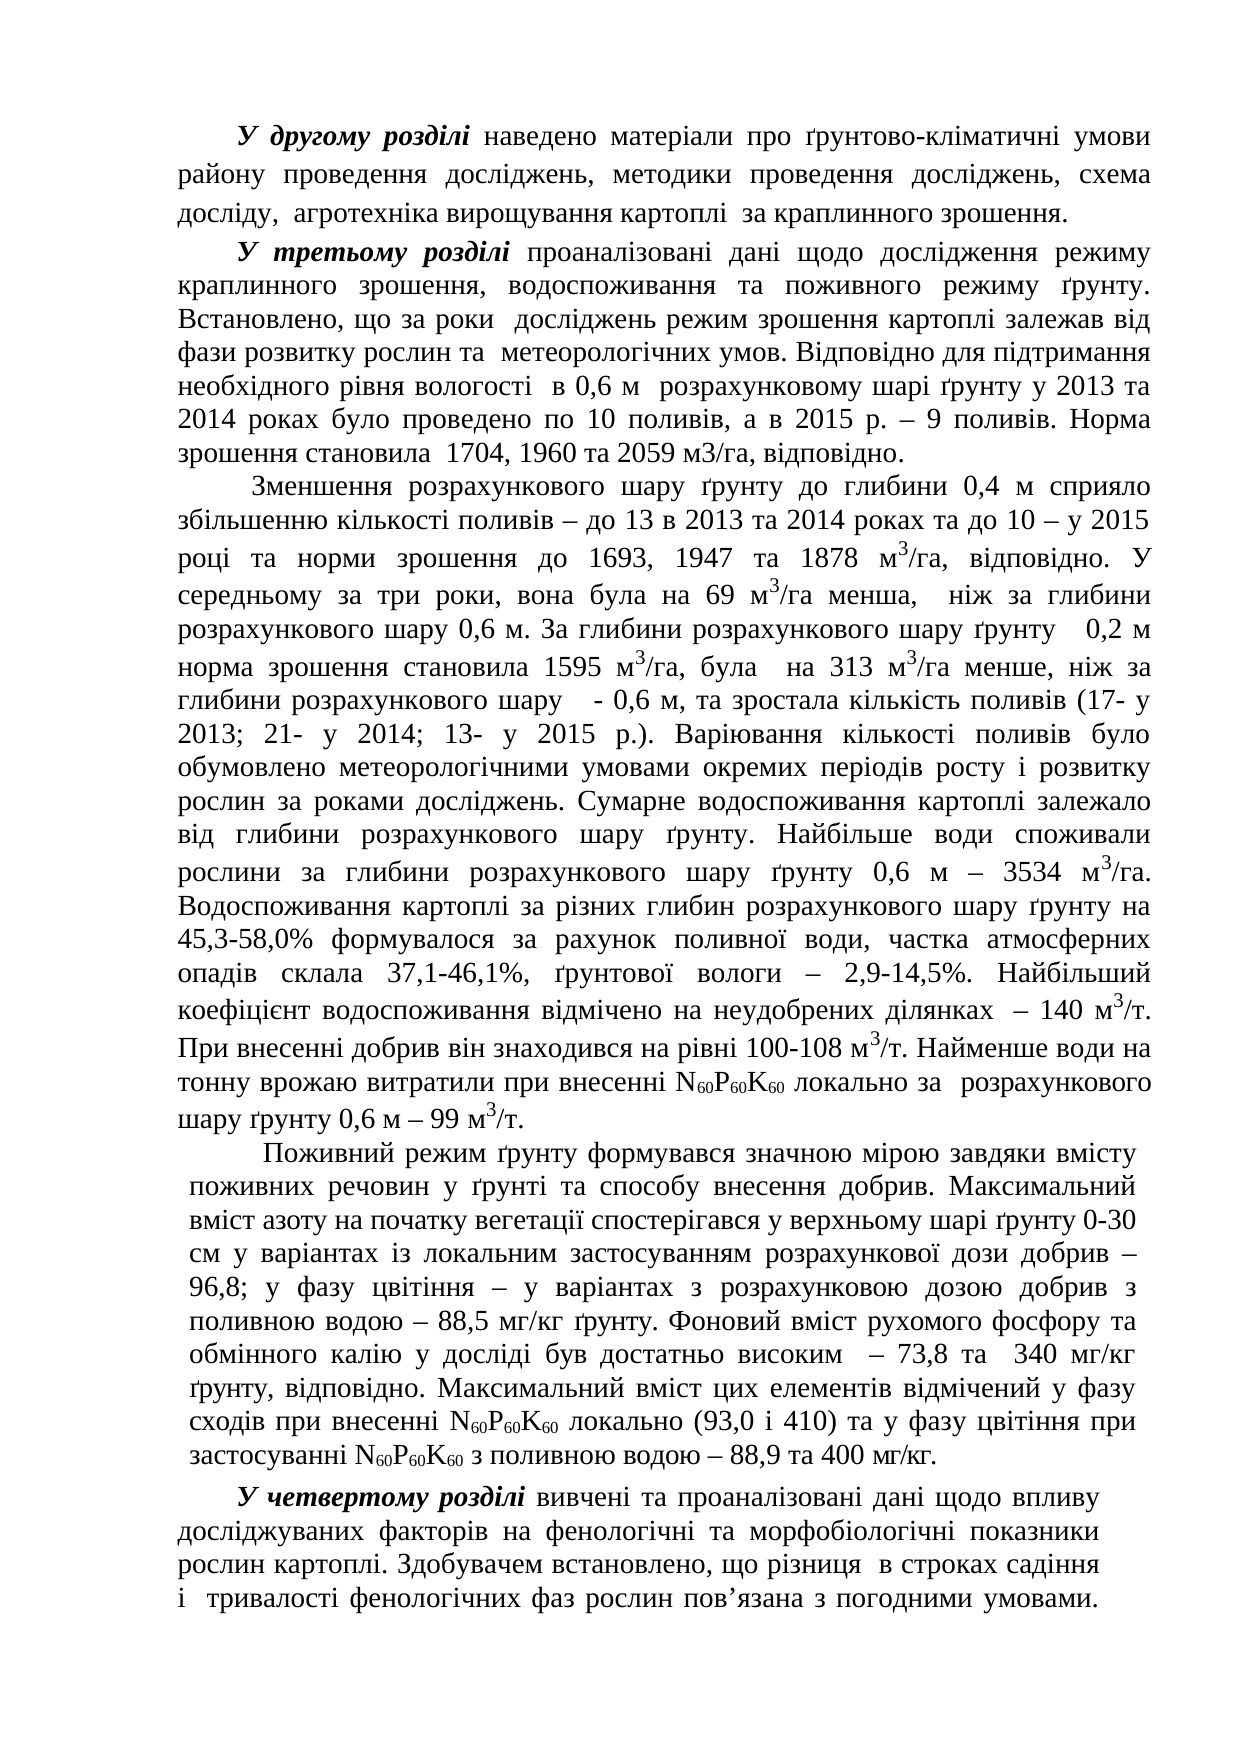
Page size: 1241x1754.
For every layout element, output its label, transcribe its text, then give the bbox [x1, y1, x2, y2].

text Зменшення розрахункового шару ґрунту до глибини 0,4 м сприяло збільшенню кількості поливів – до 13 в 2013 та 2014 роках та до 10 – у 2015 році та норми зрошення до 1693, 1947 та 1878 м3/га, відповідно. У середньому за три роки, вона була на 69 м3/га менша, ніж за глибини розрахункового шару 0,6 м. За глибини розрахункового шару ґрунту 0,2 м норма зрошення становила 1595 м3/га, була на 313 м3/га менше, ніж за глибини розрахункового шару - 0,6 м, та зростала кількість поливів (17- у 2013; 21- у 2014; 13- у 2015 р.). Варіювання кількості поливів було обумовлено метеорологічними умовами окремих періодів росту і розвитку рослин за роками досліджень. Сумарне водоспоживання картоплі залежало від глибини розрахункового шару ґрунту. Найбільше води споживали рослини за глибини розрахункового шару ґрунту 0,6 м – 3534 м3/га. Водоспоживання картоплі за різних глибин розрахункового шару ґрунту на 45,3-58,0% формувалося за рахунок поливної води, частка атмосферних опадів склала 37,1-46,1%, ґрунтової вологи – 2,9-14,5%. Найбільший коефіцієнт водоспоживання відмічено на неудобрених ділянках – 140 м3/т. При внесенні добрив він знаходився на рівні 100-108 м3/т. Найменше води на тонну врожаю витратили при внесенні N60P60K60 локально за розрахункового шару ґрунту 0,6 м – 99 м3/т. [177, 468, 1152, 1135]
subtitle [177, 1479, 1101, 1613]
text У третьому розділі проаналізовані дані щодо дослідження режиму краплинного зрошення, водоспоживання та поживного режиму ґрунту. Встановлено, що за роки досліджень режим зрошення картоплі залежав від фази розвитку рослин та метеорологічних умов. Відповідно для підтримання необхідного рівня вологості в 0,6 м розрахунковому шарі ґрунту у 2013 та 2014 роках було проведено по 10 поливів, а в 2015 р. – 9 поливів. Норма зрошення становила 1704, 1960 та 2059 м3/га, відповідно. [177, 234, 1152, 468]
text У другому розділі наведено матеріали про ґрунтово-кліматичні умови району проведення досліджень, методики проведення досліджень, схема досліду, агротехніка вирощування картоплі за краплинного зрошення. [177, 118, 1152, 229]
text Поживний режим ґрунту формувався значною мірою завдяки вмісту поживних речовин у ґрунті та способу внесення добрив. Максимальний вміст азоту на початку вегетації спостерігався у верхньому шарі ґрунту 0-30 см у варіантах із локальним застосуванням розрахункової дози добрив – 96,8; у фазу цвітіння – у варіантах з розрахунковою дозою добрив з поливною водою – 88,5 мг/кг ґрунту. Фоновий вміст рухомого фосфору та обмінного калію у досліді був достатньо високим – 73,8 та 340 мг/кг ґрунту, відповідно. Максимальний вміст цих елементів відмічений у фазу сходів при внесенні N60P60K60 локально (93,0 і 410) та у фазу цвітіння при застосуванні N60P60K60 з поливною водою – 88,9 та 400 мг/кг. [189, 1135, 1137, 1470]
